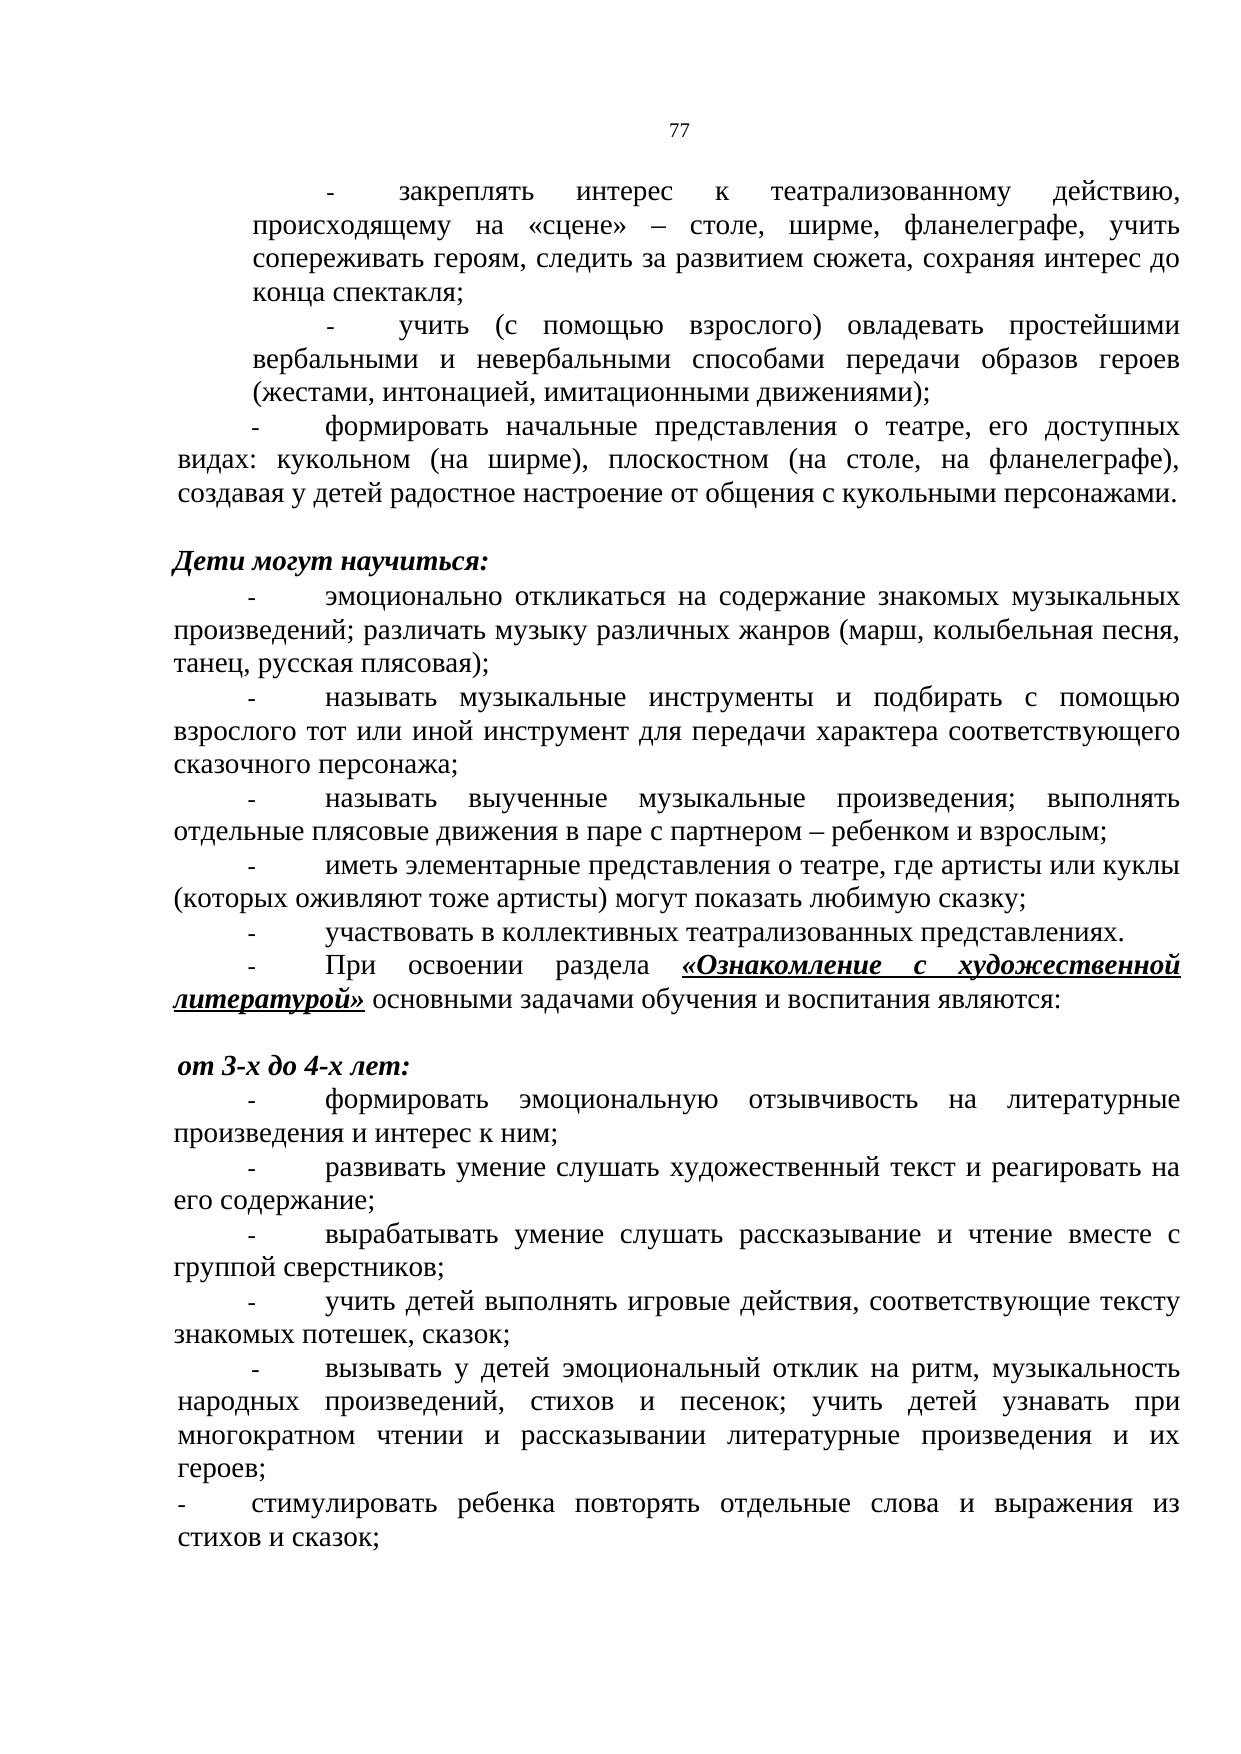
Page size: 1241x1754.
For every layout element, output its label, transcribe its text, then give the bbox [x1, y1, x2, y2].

list называть музыкальные инструменты и подбирать с помощью взрослого тот или иной инструмент для передачи характера соответствующего сказочного персонажа; [173, 679, 1181, 780]
list формировать начальные представления о театре, его доступных видах: кукольном (на ширме), плоскостном (на столе, на фланелеграфе), создавая у детей радостное настроение от общения с кукольными персонажами. [177, 408, 1181, 509]
list формировать эмоциональную отзывчивость на литературные произведения и интерес к ним; [173, 1082, 1181, 1149]
text от 3-х до 4-х лет: [177, 1048, 1181, 1082]
list стимулировать ребенка повторять отдельные слова и выражения из стихов и сказок; [177, 1485, 1181, 1552]
list учить детей выполнять игровые действия, соответствующие тексту знакомых потешек, сказок; [173, 1283, 1181, 1350]
list называть выученные музыкальные произведения; выполнять отдельные плясовые движения в паре с партнером – ребенком и взрослым; [173, 780, 1181, 847]
list эмоционально откликаться на содержание знакомых музыкальных произведений; различать музыку различных жанров (марш, колыбельная песня, танец, русская плясовая); [173, 578, 1181, 679]
list вызывать у детей эмоциональный отклик на ритм, музыкальность народных произведений, стихов и песенок; учить детей узнавать при многократном чтении и рассказывании литературные произведения и их героев; [177, 1350, 1181, 1484]
list развивать умение слушать художественный текст и реагировать на его содержание; [173, 1149, 1181, 1216]
list вырабатывать умение слушать рассказывание и чтение вместе с группой сверстников; [173, 1216, 1181, 1283]
list иметь элементарные представления о театре, где артисты или куклы (которых оживляют тоже артисты) могут показать любимую сказку; [173, 847, 1181, 914]
list участвовать в коллективных театрализованных представлениях. [173, 914, 1181, 947]
list При освоении раздела «Ознакомление с художественной литературой» основными задачами обучения и воспитания являются: [173, 947, 1181, 1014]
list закреплять интерес к театрализованному действию, происходящему на «сцене» – столе, ширме, фланелеграфе, учить сопереживать героям, следить за развитием сюжета, сохраняя интерес до конца спектакля; [252, 173, 1181, 307]
text Дети могут научиться: [173, 543, 1181, 577]
list учить (с помощью взрослого) овладевать простейшими вербальными и невербальными способами передачи образов героев (жестами, интонацией, имитационными движениями); [252, 307, 1181, 408]
